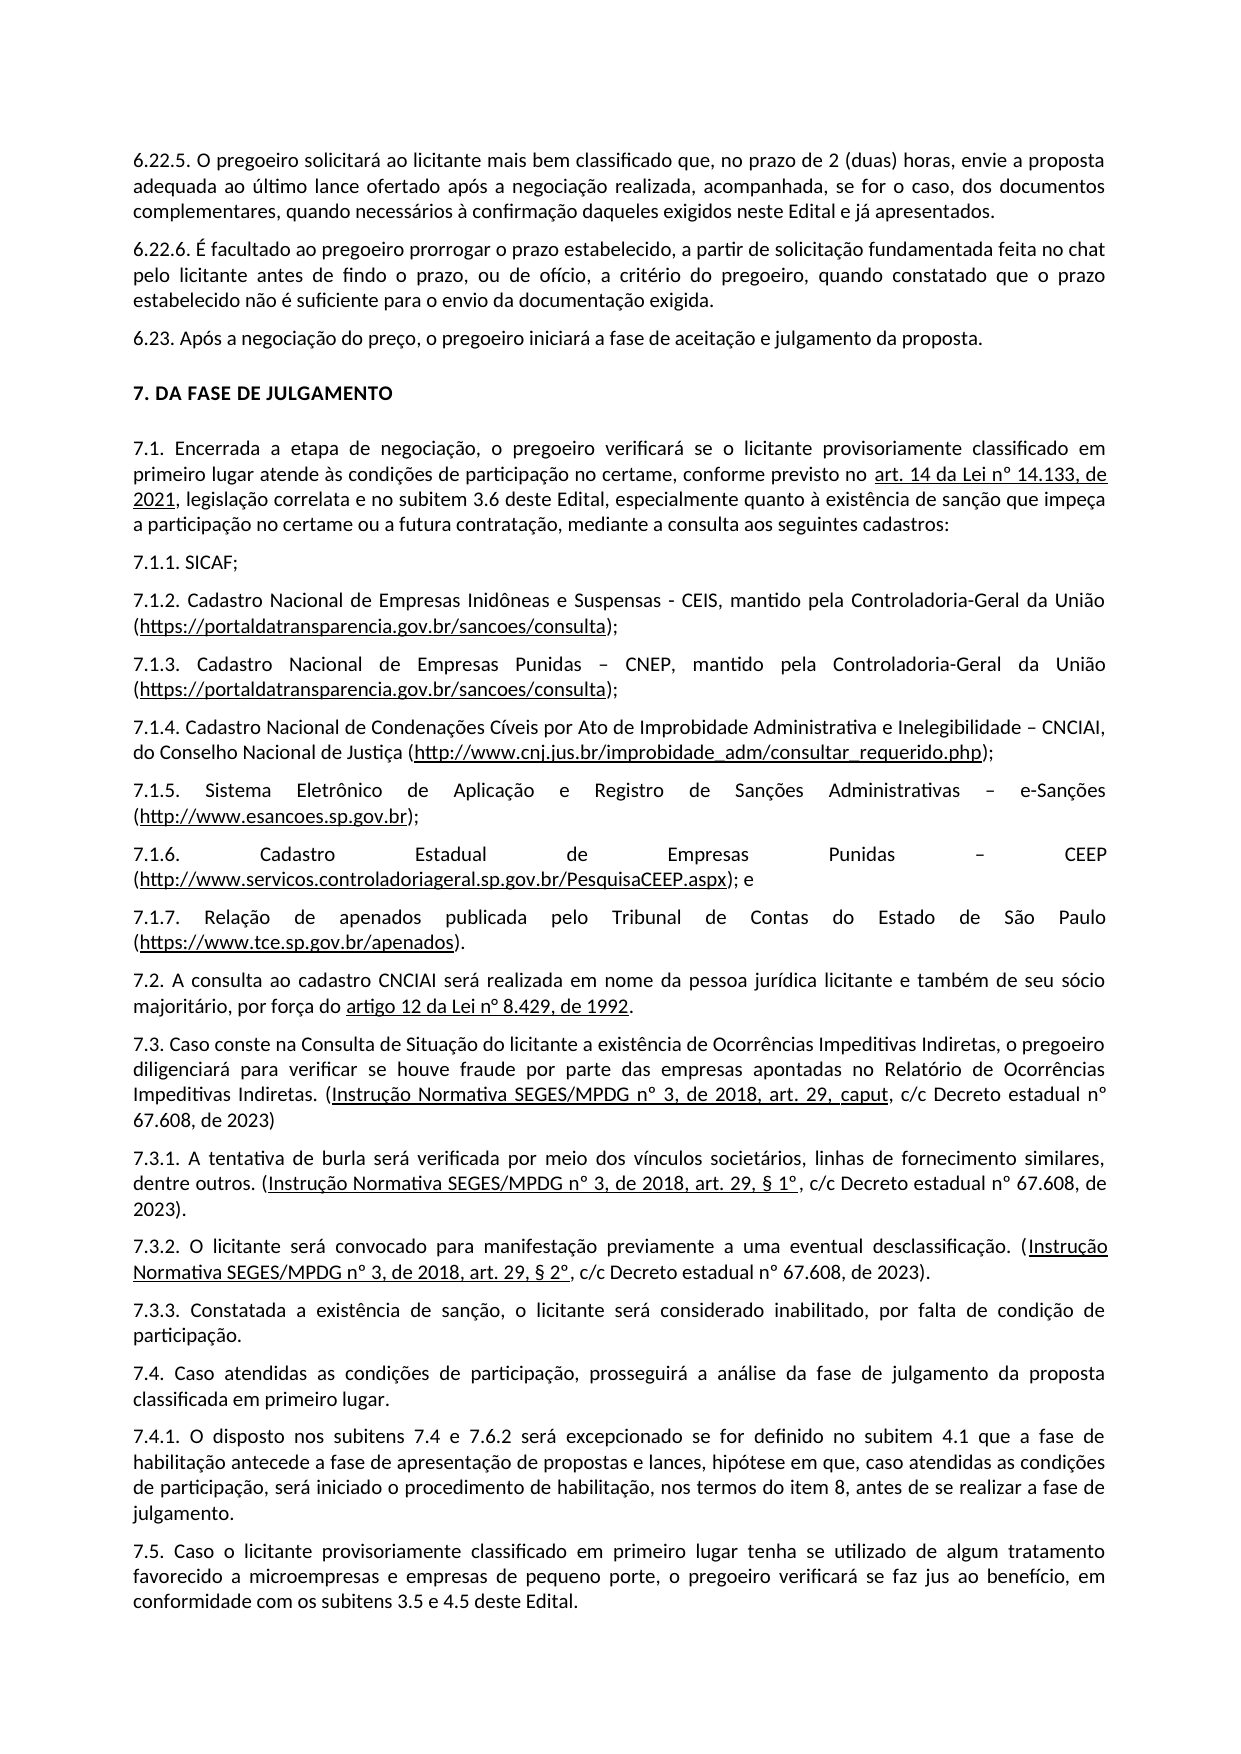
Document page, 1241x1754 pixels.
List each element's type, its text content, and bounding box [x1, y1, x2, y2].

text 7.5. Caso o licitante provisoriamente classificado em primeiro lugar tenha se utilizado de algum tratamento favorecido a microempresas e empresas de pequeno porte, o pregoeiro verificará se faz jus ao benefício, em conformidade com os subitens 3.5 e 4.5 deste Edital. [133, 1538, 1107, 1614]
text 7.4. Caso atendidas as condições de participação, prosseguirá a análise da fase de julgamento da proposta classificada em primeiro lugar. [133, 1360, 1107, 1411]
text 7.4.1. O disposto nos subitens 7.4 e 7.6.2 será excepcionado se for definido no subitem 4.1 que a fase de habilitação antecede a fase de apresentação de propostas e lances, hipótese em que, caso atendidas as condições de participação, será iniciado o procedimento de habilitação, nos termos do item 8, antes de se realizar a fase de julgamento. [133, 1424, 1107, 1525]
text 6.22.6. É facultado ao pregoeiro prorrogar o prazo estabelecido, a partir de solicitação fundamentada feita no chat pelo licitante antes de findo o prazo, ou de ofício, a critério do pregoeiro, quando constatado que o prazo estabelecido não é suficiente para o envio da documentação exigida. [133, 236, 1107, 313]
text 7.1.1. SICAF; [133, 549, 1107, 575]
text 7.3.1. A tentativa de burla será verificada por meio dos vínculos societários, linhas de fornecimento similares, dentre outros. (Instrução Normativa SEGES/MPDG nº 3, de 2018, art. 29, § 1º, c/c Decreto estadual nº 67.608, de 2023). [133, 1145, 1107, 1221]
text 7.3.3. Constatada a existência de sanção, o licitante será considerado inabilitado, por falta de condição de participação. [133, 1297, 1107, 1348]
text 7. DA FASE DE JULGAMENTO [133, 380, 1107, 406]
text 7.1. Encerrada a etapa de negociação, o pregoeiro verificará se o licitante provisoriamente classificado em primeiro lugar atende às condições de participação no certame, conforme previsto no art. 14 da Lei nº 14.133, de 2021, legislação correlata e no subitem 3.6 deste Edital, especialmente quanto à existência de sanção que impeça a participação no certame ou a futura contratação, mediante a consulta aos seguintes cadastros: [133, 435, 1107, 537]
text 7.3. Caso conste na Consulta de Situação do licitante a existência de Ocorrências Impeditivas Indiretas, o pregoeiro diligenciará para verificar se houve fraude por parte das empresas apontadas no Relatório de Ocorrências Impeditivas Indiretas. (Instrução Normativa SEGES/MPDG nº 3, de 2018, art. 29, caput, c/c Decreto estadual nº 67.608, de 2023) [133, 1031, 1107, 1132]
text 7.1.3. Cadastro Nacional de Empresas Punidas – CNEP, mantido pela Controladoria-Geral da União (https://portaldatransparencia.gov.br/sancoes/consulta); [133, 651, 1107, 702]
text 7.1.5. Sistema Eletrônico de Aplicação e Registro de Sanções Administrativas – e-Sanções (http://www.esancoes.sp.gov.br); [133, 777, 1107, 828]
text 7.1.2. Cadastro Nacional de Empresas Inidôneas e Suspensas - CEIS, mantido pela Controladoria-Geral da União (https://portaldatransparencia.gov.br/sancoes/consulta); [133, 587, 1107, 638]
text 7.3.2. O licitante será convocado para manifestação previamente a uma eventual desclassificação. (Instrução Normativa SEGES/MPDG nº 3, de 2018, art. 29, § 2º, c/c Decreto estadual nº 67.608, de 2023). [133, 1234, 1107, 1284]
text 7.1.6. Cadastro Estadual de Empresas Punidas – CEEP (http://www.servicos.controladoriageral.sp.gov.br/PesquisaCEEP.aspx); e [133, 841, 1107, 892]
text 6.23. Após a negociação do preço, o pregoeiro iniciará a fase de aceitação e julgamento da proposta. [133, 325, 1107, 351]
text 7.1.7. Relação de apenados publicada pelo Tribunal de Contas do Estado de São Paulo (https://www.tce.sp.gov.br/apenados). [133, 904, 1107, 955]
text 6.22.5. O pregoeiro solicitará ao licitante mais bem classificado que, no prazo de 2 (duas) horas, envie a proposta adequada ao último lance ofertado após a negociação realizada, acompanhada, se for o caso, dos documentos complementares, quando necessários à confirmação daqueles exigidos neste Edital e já apresentados. [133, 148, 1107, 224]
text 7.1.4. Cadastro Nacional de Condenações Cíveis por Ato de Improbidade Administrativa e Inelegibilidade – CNCIAI, do Conselho Nacional de Justiça (http://www.cnj.jus.br/improbidade_adm/consultar_requerido.php); [133, 714, 1107, 765]
text 7.2. A consulta ao cadastro CNCIAI será realizada em nome da pessoa jurídica licitante e também de seu sócio majoritário, por força do artigo 12 da Lei n° 8.429, de 1992. [133, 967, 1107, 1018]
